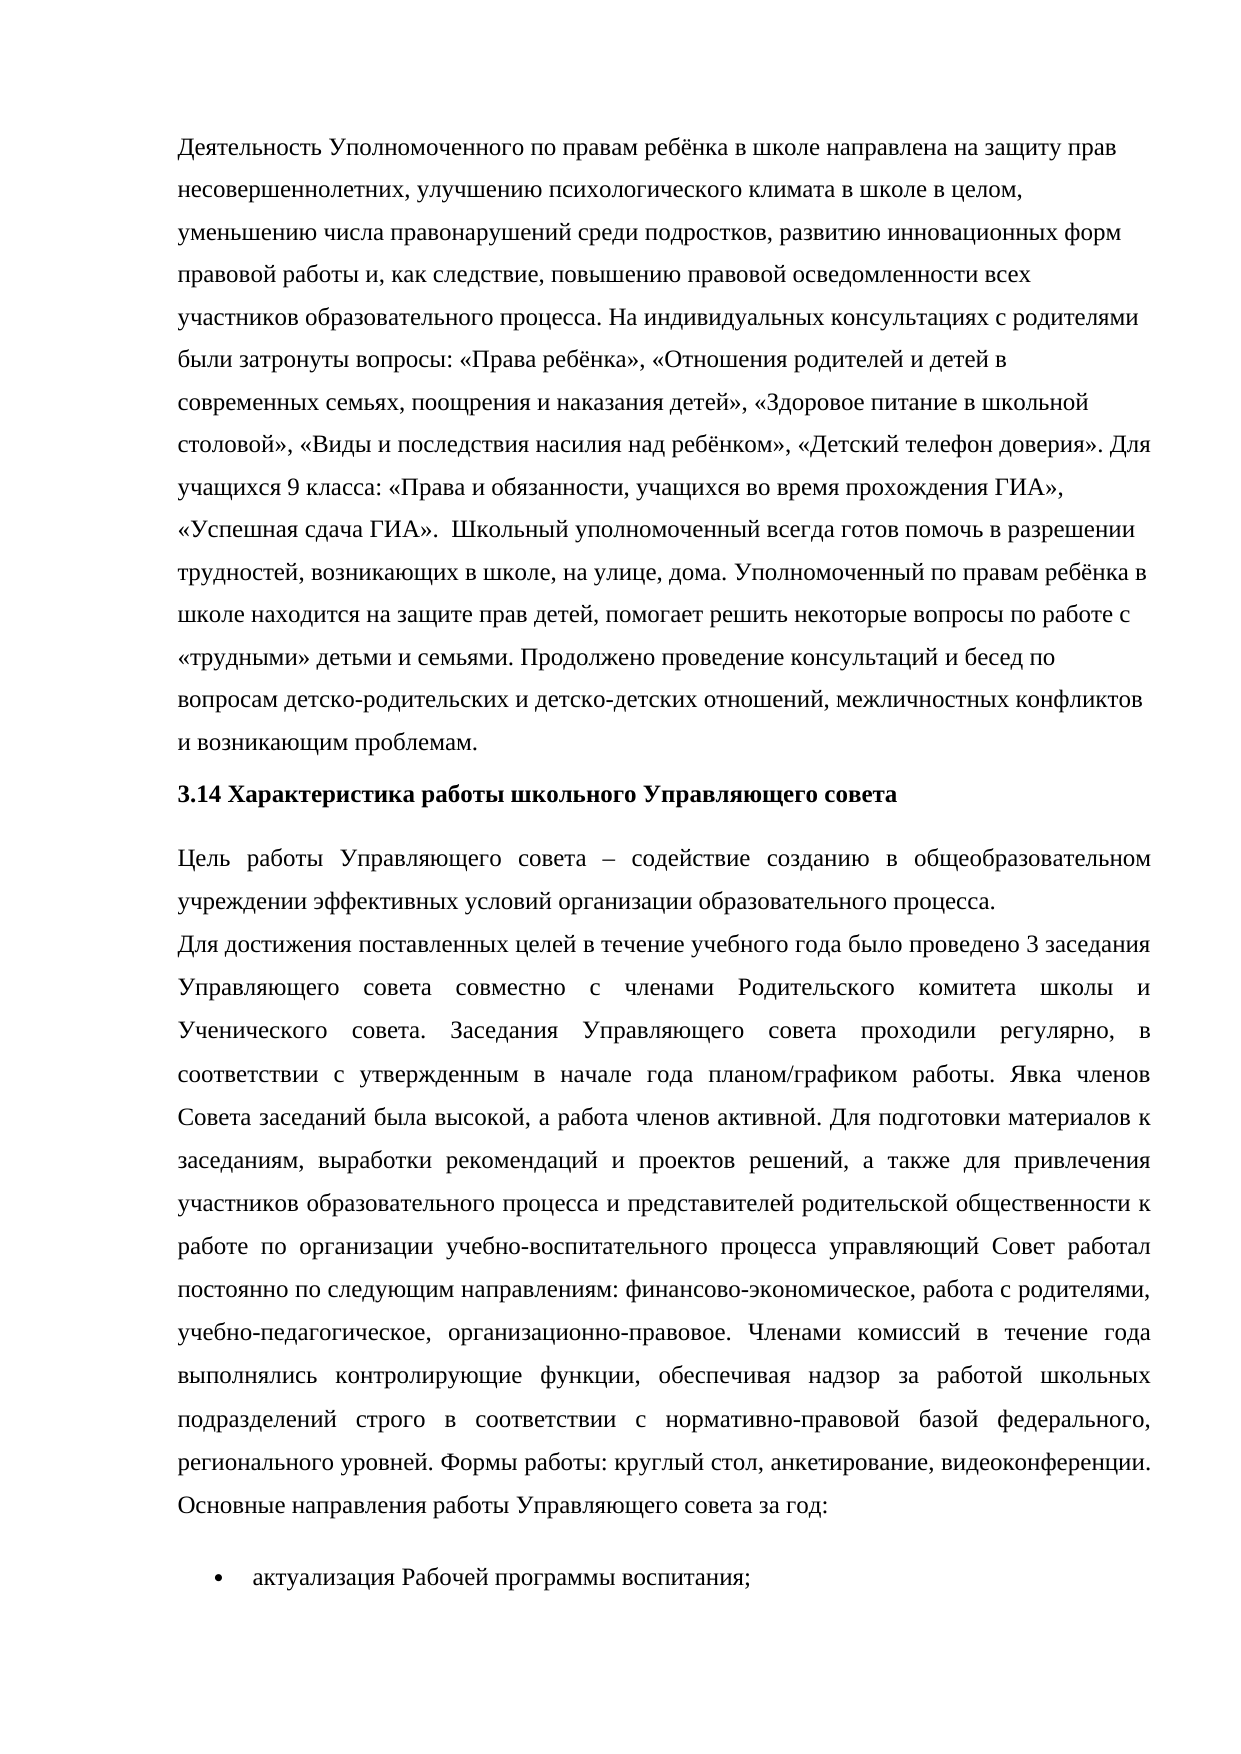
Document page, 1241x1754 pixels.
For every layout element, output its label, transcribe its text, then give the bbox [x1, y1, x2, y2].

text Цель работы Управляющего совета – содействие созданию в общеобразовательном учреждении эффективных условий организации образовательного процесса. [177, 843, 1152, 915]
text 3.14 Характеристика работы школьного Управляющего совета [177, 779, 1152, 808]
list актуализация Рабочей программы воспитания; [215, 1562, 1152, 1591]
text Для достижения поставленных целей в течение учебного года было проведено 3 заседания Управляющего совета совместно с членами Родительского комитета школы и Ученического совета. Заседания Управляющего совета проходили регулярно, в соответствии с утвержденным в начале года планом/графиком работы. Явка членов Совета заседаний была высокой, а работа членов активной. Для подготовки материалов к заседаниям, выработки рекомендаций и проектов решений, а также для привлечения участников образовательного процесса и представителей родительской общественности к работе по организации учебно-воспитательного процесса управляющий Совет работал постоянно по следующим направлениям: финансово-экономическое, работа с родителями, учебно-педагогическое, организационно-правовое. Членами комиссий в течение года выполнялись контролирующие функции, обеспечивая надзор за работой школьных подразделений строго в соответствии с нормативно-правовой базой федерального, регионального уровней. Формы работы: круглый стол, анкетирование, видеоконференции. Основные направления работы Управляющего совета за год: [177, 929, 1152, 1519]
list Деятельность Уполномоченного по правам ребёнка в школе направлена на защиту прав несовершеннолетних, улучшению психологического климата в школе в целом, уменьшению числа правонарушений среди подростков, развитию инновационных форм правовой работы и, как следствие, повышению правовой осведомленности всех участников образовательного процесса. На индивидуальных консультациях с родителями были затронуты вопросы: «Права ребёнка», «Отношения родителей и детей в современных семьях, поощрения и наказания детей», «Здоровое питание в школьной столовой», «Виды и последствия насилия над ребёнком», «Детский телефон доверия». Для учащихся 9 класса: «Права и обязанности, учащихся во время прохождения ГИА», «Успешная сдача ГИА». Школьный уполномоченный всегда готов помочь в разрешении трудностей, возникающих в школе, на улице, дома. Уполномоченный по правам ребёнка в школе находится на защите прав детей, помогает решить некоторые вопросы по работе с «трудными» детьми и семьями. Продолжено проведение консультаций и бесед по вопросам детско-родительских и детско-детских отношений, межличностных конфликтов и возникающим проблемам. [177, 118, 1152, 756]
